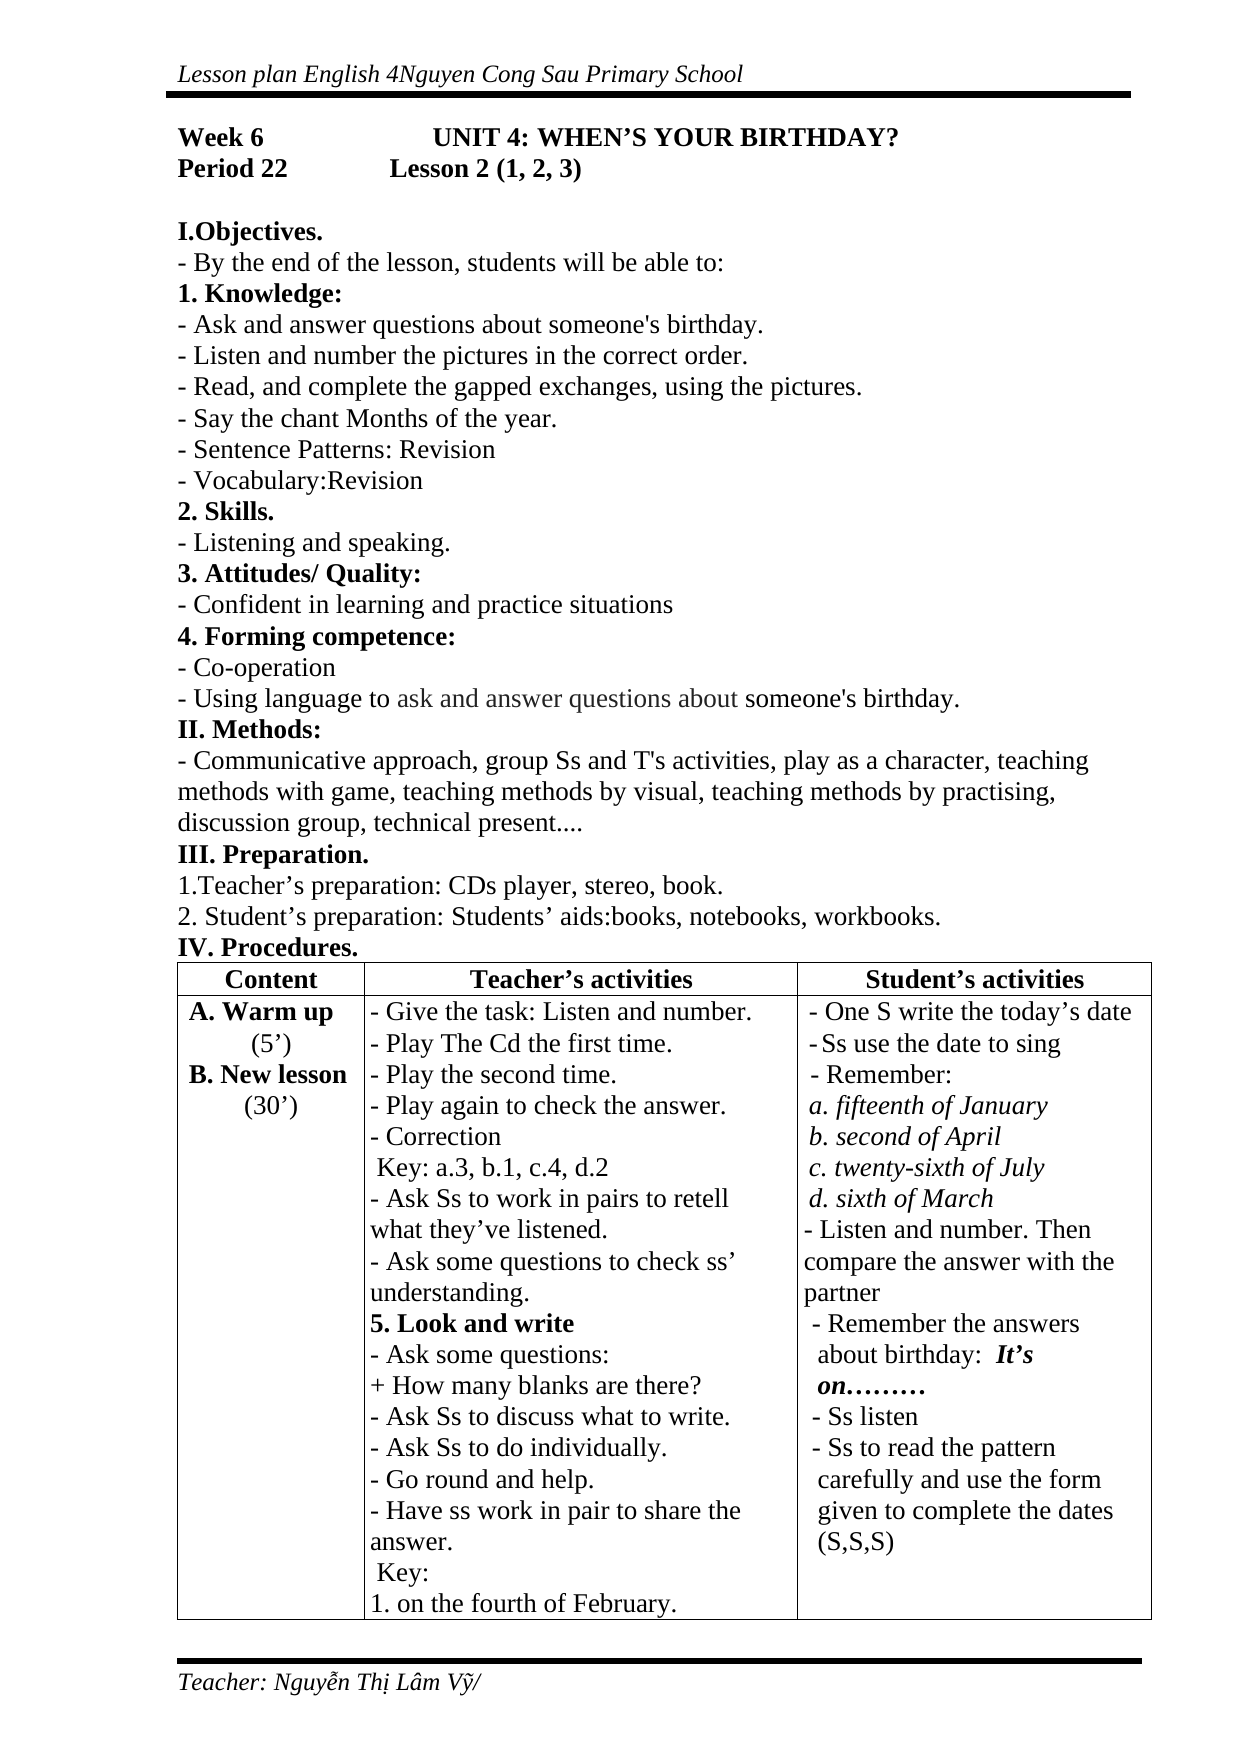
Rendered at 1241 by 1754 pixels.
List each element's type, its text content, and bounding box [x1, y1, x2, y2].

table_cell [178, 996, 364, 1618]
text - Co-operation [177, 651, 1122, 682]
text - Read, and complete the gapped exchanges, using the pictures. [177, 371, 1122, 402]
text 2. Skills. [177, 495, 1122, 526]
text - Sentence Patterns: Revision [177, 433, 1122, 464]
text - Ask and answer questions about someone's birthday. [177, 308, 1122, 339]
text - Listening and speaking. [177, 526, 1122, 557]
text 2. Student’s preparation: Students’ aids:books, notebooks, workbooks. [177, 900, 1122, 931]
table_header Content [178, 963, 364, 994]
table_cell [798, 996, 1151, 1618]
text 3. Attitudes/ Quality: [177, 557, 1122, 588]
text IV. Procedures. [177, 931, 1122, 962]
text - Confident in learning and practice situations [177, 588, 1122, 620]
text Week 6 UNIT 4: WHEN’S YOUR BIRTHDAY? [177, 121, 1122, 152]
text III. Preparation. [177, 838, 1122, 869]
text - Say the chant Months of the year. [177, 402, 1122, 433]
table_header Student’s activities [798, 963, 1151, 994]
text - Communicative approach, group Ss and T's activities, play as a character, teaching methods with game, teaching methods by visual, teaching methods by practising, discussion group, technical present.... [177, 744, 1122, 838]
text 1. Knowledge: [177, 277, 1122, 308]
text - Listen and number the pictures in the correct order. [177, 339, 1122, 371]
text II. Methods: [177, 713, 1122, 744]
text I.Objectives. [177, 215, 1122, 246]
text 4. Forming competence: [177, 620, 1122, 651]
table_header Teacher’s activities [365, 963, 797, 994]
text 1.Teacher’s preparation: CDs player, stereo, book. [177, 869, 1122, 900]
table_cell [365, 996, 797, 1618]
text - Vocabulary:Revision [177, 464, 1122, 495]
text - Using language to ask and answer questions about someone's birthday. [177, 682, 1122, 713]
text Period 22 Lesson 2 (1, 2, 3) [177, 152, 1240, 184]
text - By the end of the lesson, students will be able to: [177, 246, 1122, 277]
